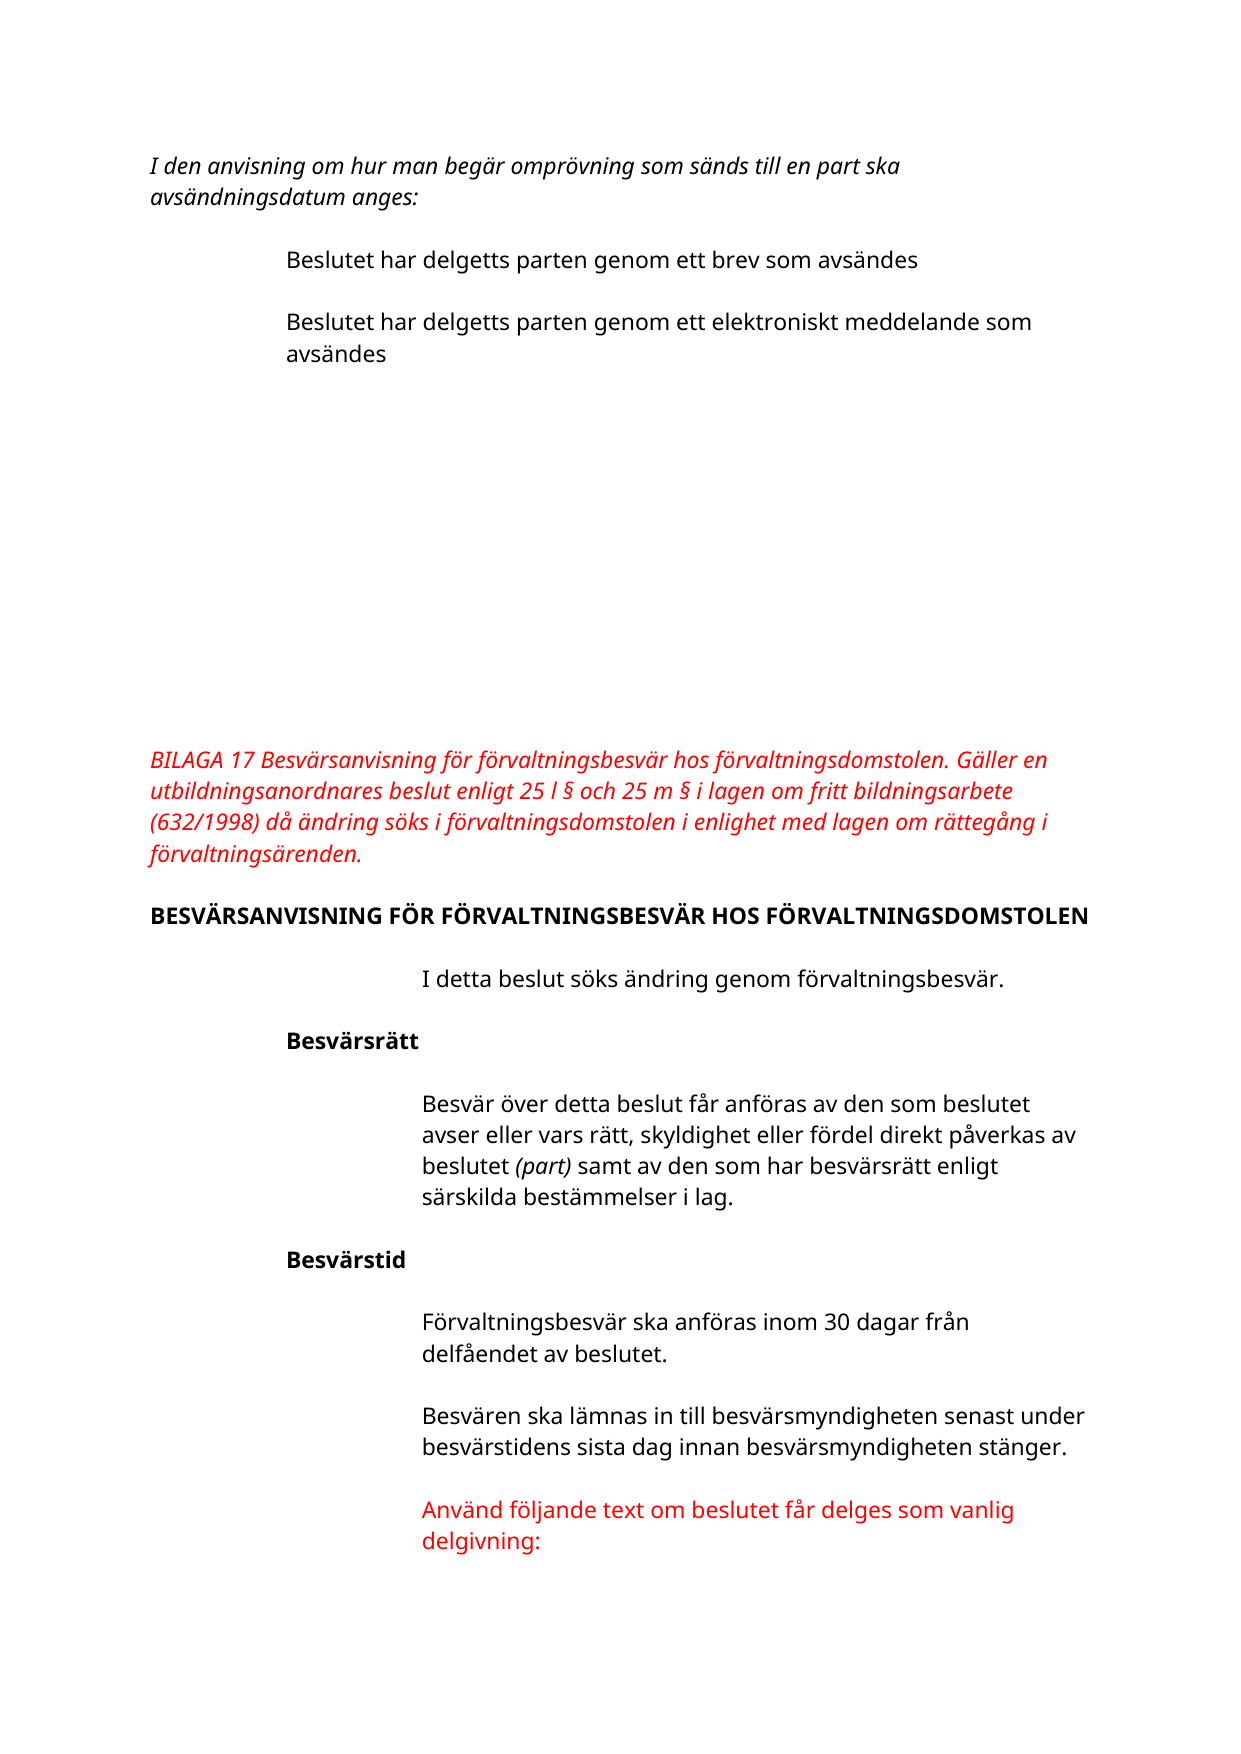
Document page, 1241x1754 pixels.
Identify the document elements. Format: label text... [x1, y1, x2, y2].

list Besvär över detta beslut får anföras av den som beslutet avser eller vars rätt, skyldighet eller fördel direkt påverkas av beslutet (part) samt av den som har besvärsrätt enligt särskilda bestämmelser i lag. [422, 1087, 1090, 1212]
text Besvärstid [286, 1244, 1090, 1275]
list Besvären ska lämnas in till besvärsmyndigheten senast under besvärstidens sista dag innan besvärsmyndigheten stänger. [422, 1400, 1090, 1462]
text Beslutet har delgetts parten genom ett elektroniskt meddelande som avsändes [286, 306, 1090, 369]
list Förvaltningsbesvär ska anföras inom 30 dagar från delfåendet av beslutet. [422, 1306, 1090, 1369]
text I den anvisning om hur man begär omprövning som sänds till en part ska avsändningsdatum anges: [150, 150, 1090, 212]
list I detta beslut söks ändring genom förvaltningsbesvär. [422, 962, 1090, 994]
text Beslutet har delgetts parten genom ett brev som avsändes [286, 244, 1090, 275]
text BESVÄRSANVISNING FÖR FÖRVALTNINGSBESVÄR HOS FÖRVALTNINGSDOMSTOLEN [150, 900, 1090, 931]
list Använd följande text om beslutet får delges som vanlig delgivning: [422, 1494, 1090, 1556]
list Besvärsrätt [150, 1025, 1090, 1056]
text BILAGA 17 Besvärsanvisning för förvaltningsbesvär hos förvaltningsdomstolen. Gäller en utbildningsanordnares beslut enligt 25 l § och 25 m § i lagen om fritt bildningsarbete (632/1998) då ändring söks i förvaltningsdomstolen i enlighet med lagen om rättegång i förvaltningsärenden. [150, 744, 1090, 869]
